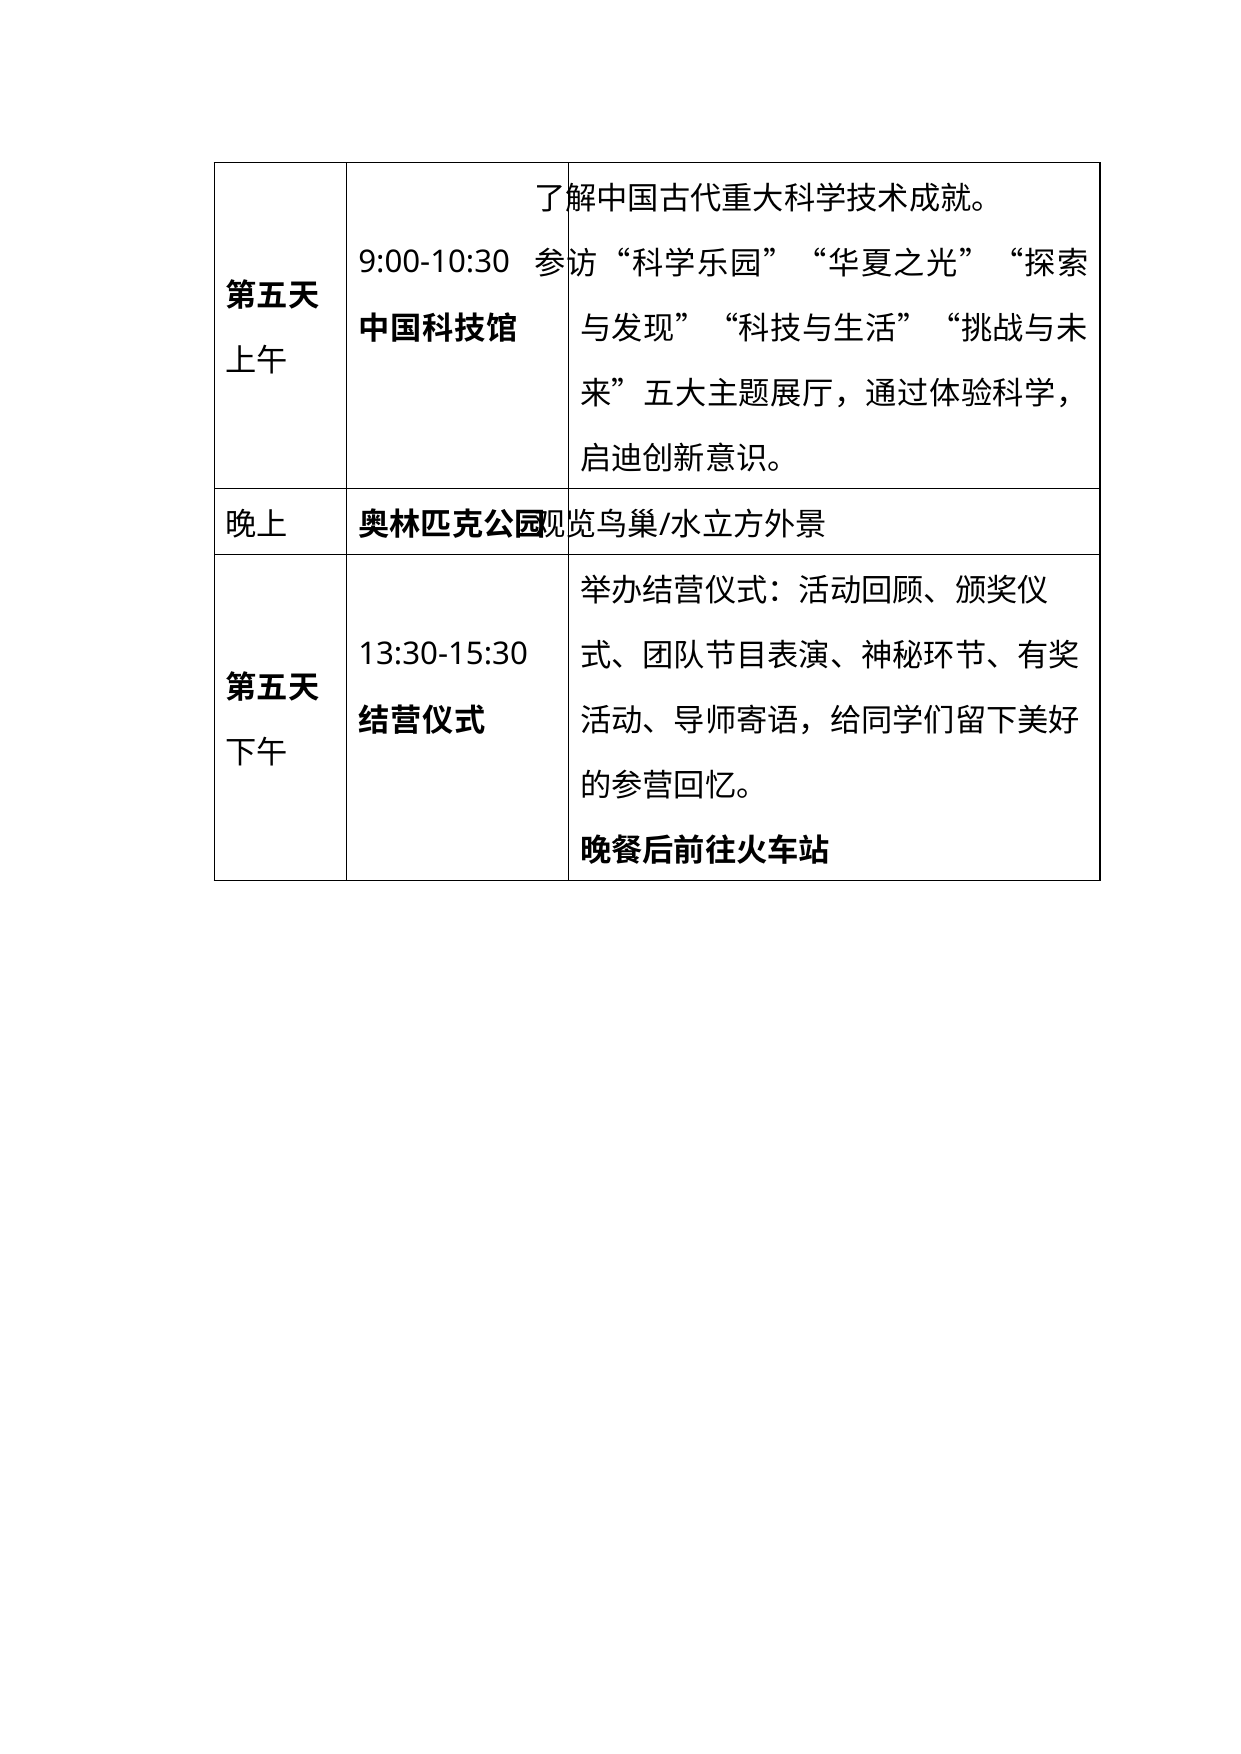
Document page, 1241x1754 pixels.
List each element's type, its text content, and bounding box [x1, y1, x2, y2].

table_cell 第五天 上午 [215, 163, 346, 488]
table_cell 了解中国古代重大科学技术成就。 参访“科学乐园”“华夏之光”“探索与发现”“科技与生活”“挑战与未来”五大主题展厅，通过体验科学，启迪创新意识。 [569, 163, 1099, 488]
table_cell 奥林匹克公园 [347, 489, 568, 554]
table_cell 举办结营仪式：活动回顾、颁奖仪式、团队节目表演、神秘环节、有奖活动、导师寄语，给同学们留下美好的参营回忆。 晚餐后前往火车站 [569, 555, 1099, 880]
table_cell 第五天 下午 [215, 555, 346, 880]
table_cell 13:30-15:30 结营仪式 [347, 555, 568, 880]
table_cell 观览鸟巢/水立方外景 [569, 489, 1099, 554]
table_cell 晚上 [215, 489, 346, 554]
table_cell 9:00-10:30 中国科技馆 [347, 163, 568, 488]
